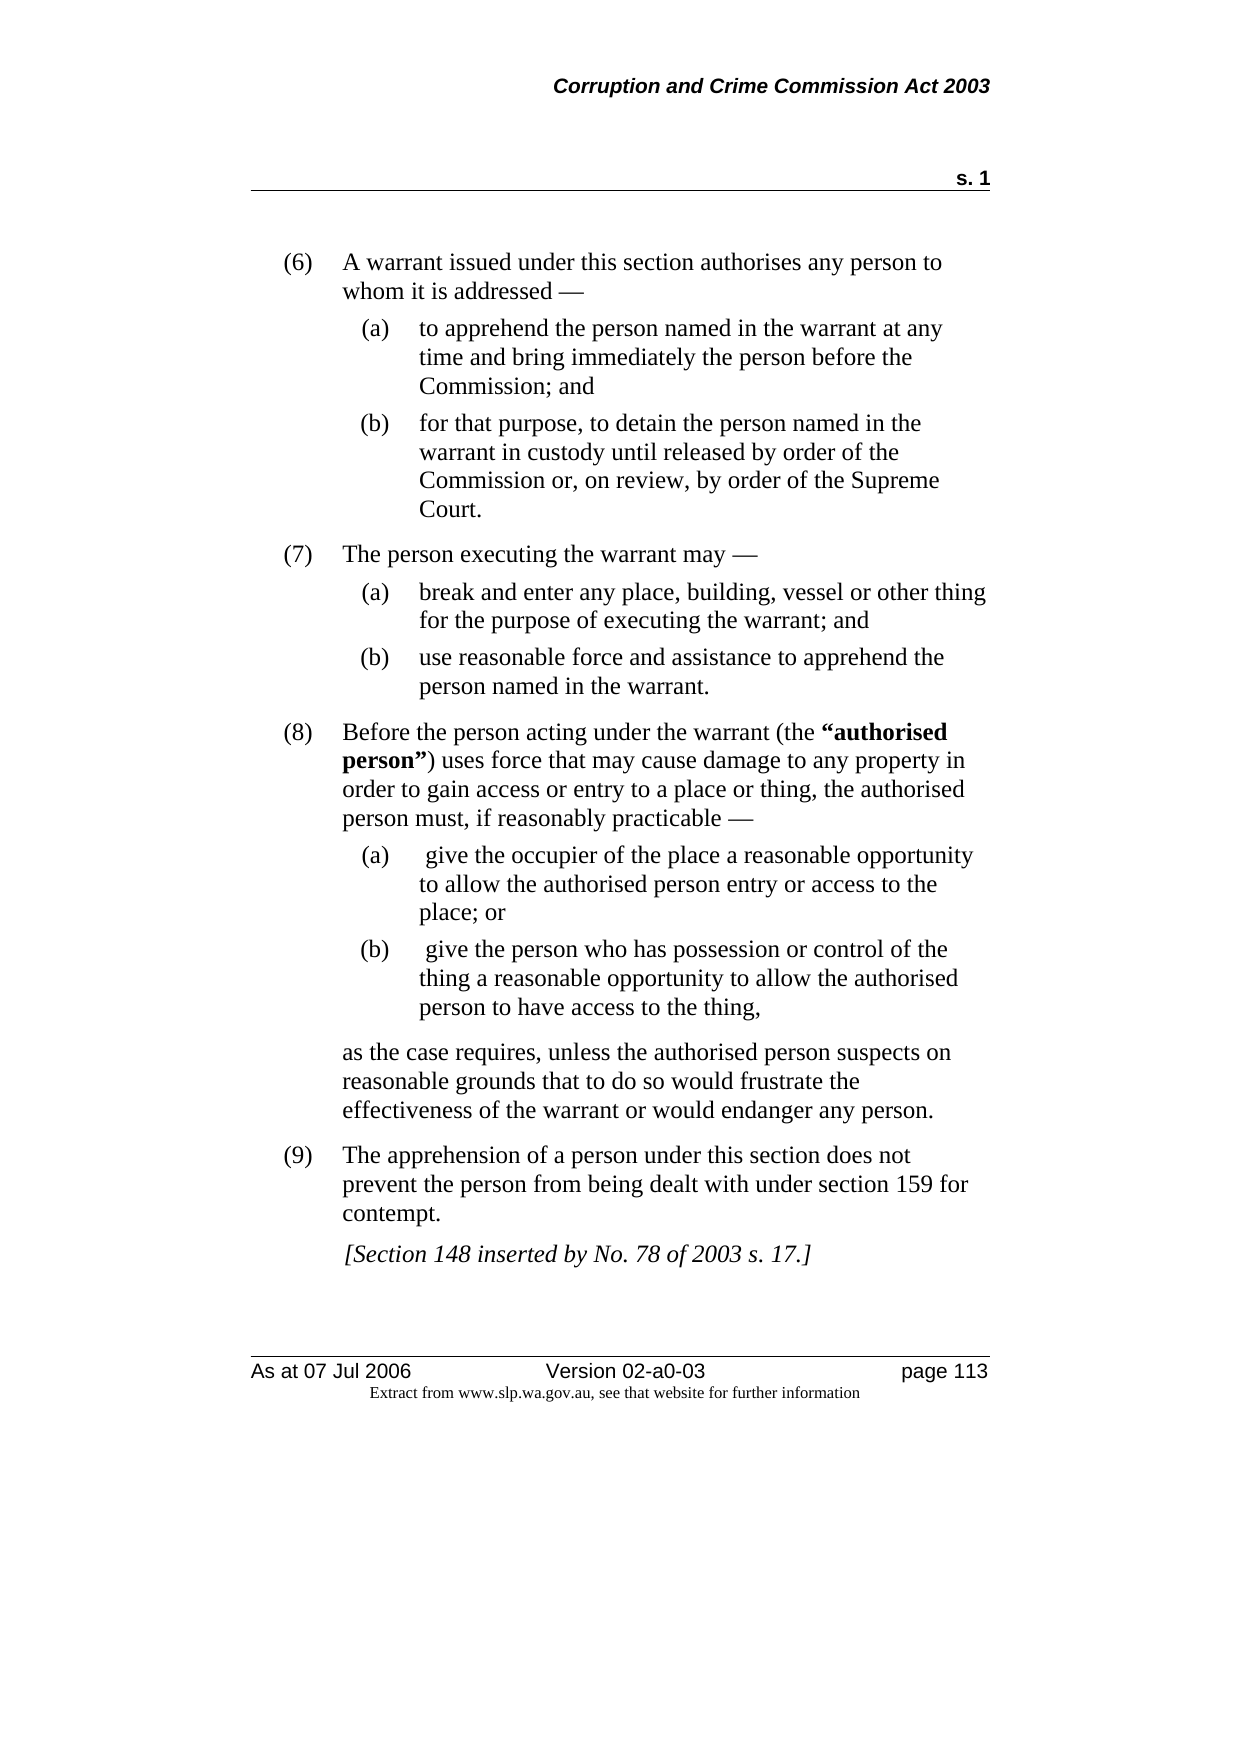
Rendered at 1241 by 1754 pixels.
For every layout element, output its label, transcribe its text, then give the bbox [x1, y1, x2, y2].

text (a) give the occupier of the place a reasonable opportunity to allow the authorised person entry or access to the place; or [251, 840, 990, 926]
text [Section 148 inserted by No. 78 of 2003 s. 17.] [251, 1239, 990, 1268]
text (a) to apprehend the person named in the warrant at any time and bring immediately the person before the Commission; and [251, 313, 990, 399]
text (b) give the person who has possession or control of the thing a reasonable opportunity to allow the authorised person to have access to the thing, [251, 934, 990, 1021]
text (b) use reasonable force and assistance to apprehend the person named in the warrant. [251, 642, 990, 700]
text (b) for that purpose, to detain the person named in the warrant in custody until released by order of the Commission or, on review, by order of the Supreme Court. [251, 408, 990, 523]
text (a) break and enter any place, building, vessel or other thing for the purpose of executing the warrant; and [251, 577, 990, 634]
text (6) A warrant issued under this section authorises any person to whom it is addressed — [251, 247, 990, 305]
text (7) The person executing the warrant may — [251, 539, 990, 568]
text (9) The apprehension of a person under this section does not prevent the person from being dealt with under section 159 for contempt. [251, 1140, 990, 1227]
text as the case requires, unless the authorised person suspects on reasonable grounds that to do so would frustrate the effectiveness of the warrant or would endanger any person. [251, 1037, 990, 1124]
text (8) Before the person acting under the warrant (the “authorised person”) uses force that may cause damage to any property in order to gain access or entry to a place or thing, the authorised person must, if reasonably practicable — [251, 717, 990, 832]
